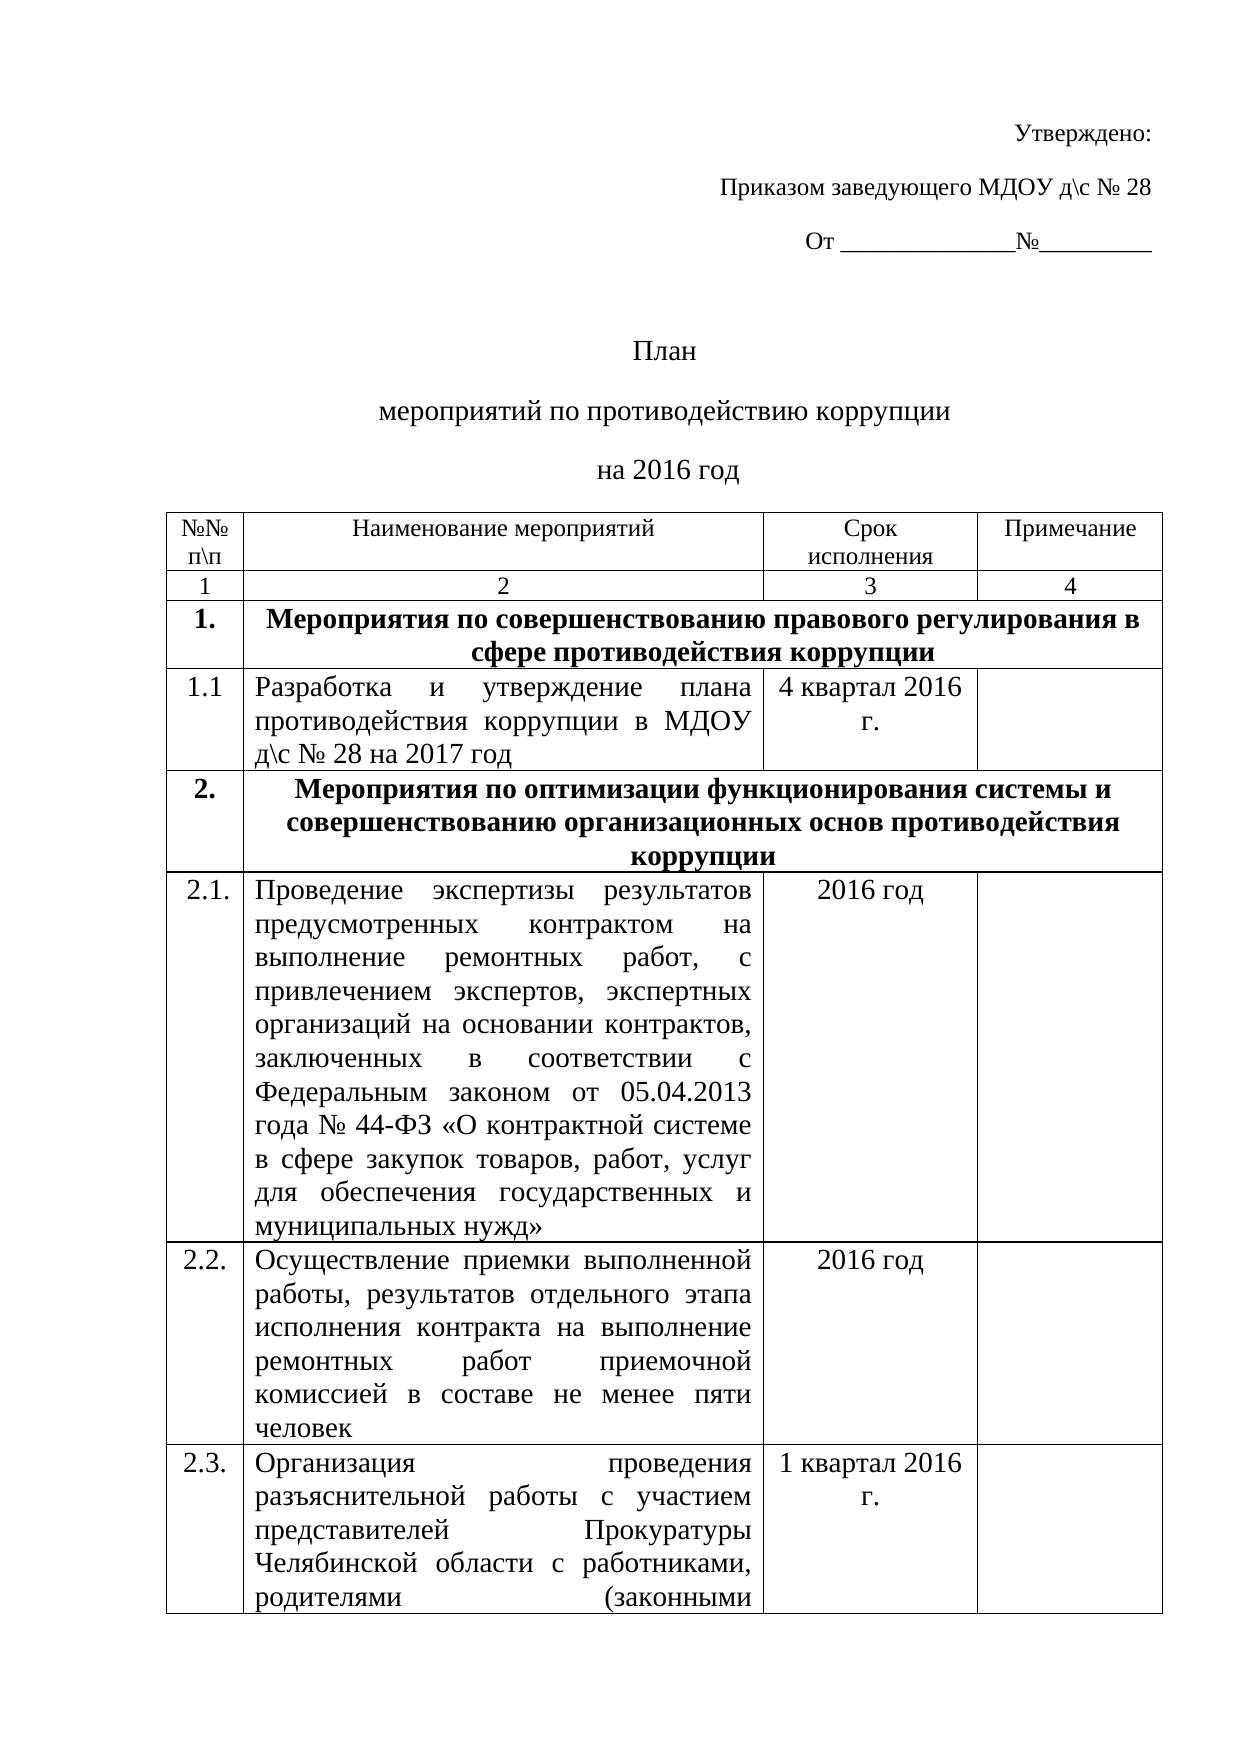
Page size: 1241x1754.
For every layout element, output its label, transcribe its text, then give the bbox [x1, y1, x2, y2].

table_cell 2016 год [764, 1243, 977, 1444]
table_cell [978, 1243, 1162, 1444]
table_cell Мероприятия по совершенствованию правового регулирования в сфере противодействия коррупции [244, 601, 1162, 668]
text План [177, 333, 1152, 367]
table_cell 2.2. [167, 1243, 243, 1444]
table_cell 2016 год [764, 873, 977, 1241]
table_cell [978, 1445, 1162, 1612]
table_cell 4 квартал 2016 г. [764, 669, 977, 770]
table_cell Мероприятия по оптимизации функционирования системы и совершенствованию организационных основ противодействия коррупции [244, 771, 1162, 871]
text От ______________№_________ [177, 226, 1152, 254]
table_cell 1 квартал 2016 г. [764, 1445, 977, 1612]
table_cell Осуществление приемки выполненной работы, результатов отдельного этапа исполнения контракта на выполнение ремонтных работ приемочной комиссией в составе не менее пяти человек [244, 1243, 763, 1444]
table_cell 3 [764, 571, 977, 600]
table_cell 2 [244, 571, 763, 600]
table_cell 1. [167, 601, 243, 668]
table_header Наименование мероприятий [244, 513, 763, 570]
table_cell [978, 669, 1162, 770]
text мероприятий по противодействию коррупции [177, 393, 1152, 426]
table_header Срок исполнения [764, 513, 977, 570]
table_cell 1 [167, 571, 243, 600]
table_cell 1.1 [167, 669, 243, 770]
text на 2016 год [177, 452, 1152, 486]
table_header №№ п\п [167, 513, 243, 570]
text Приказом заведующего МДОУ д\с № 28 [177, 172, 1152, 201]
table_cell 4 [978, 571, 1162, 600]
table_header Примечание [978, 513, 1162, 570]
table_cell 2.1. [167, 873, 243, 1241]
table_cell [244, 1445, 763, 1612]
table_cell 2. [167, 771, 243, 871]
table_cell Разработка и утверждение плана противодействия коррупции в МДОУ д\с № 28 на 2017 год [244, 669, 763, 770]
text Утверждено: [177, 118, 1152, 147]
table_cell Проведение экспертизы результатов предусмотренных контрактом на выполнение ремонтных работ, с привлечением экспертов, экспертных организаций на основании контрактов, заключенных в соответствии с Федеральным законом от 05.04.2013 года № 44-ФЗ «О контрактной системе в сфере закупок товаров, работ, услуг для обеспечения государственных и муниципальных нужд» [244, 873, 763, 1241]
table_cell 2.3. [167, 1445, 243, 1612]
table_cell [978, 873, 1162, 1241]
